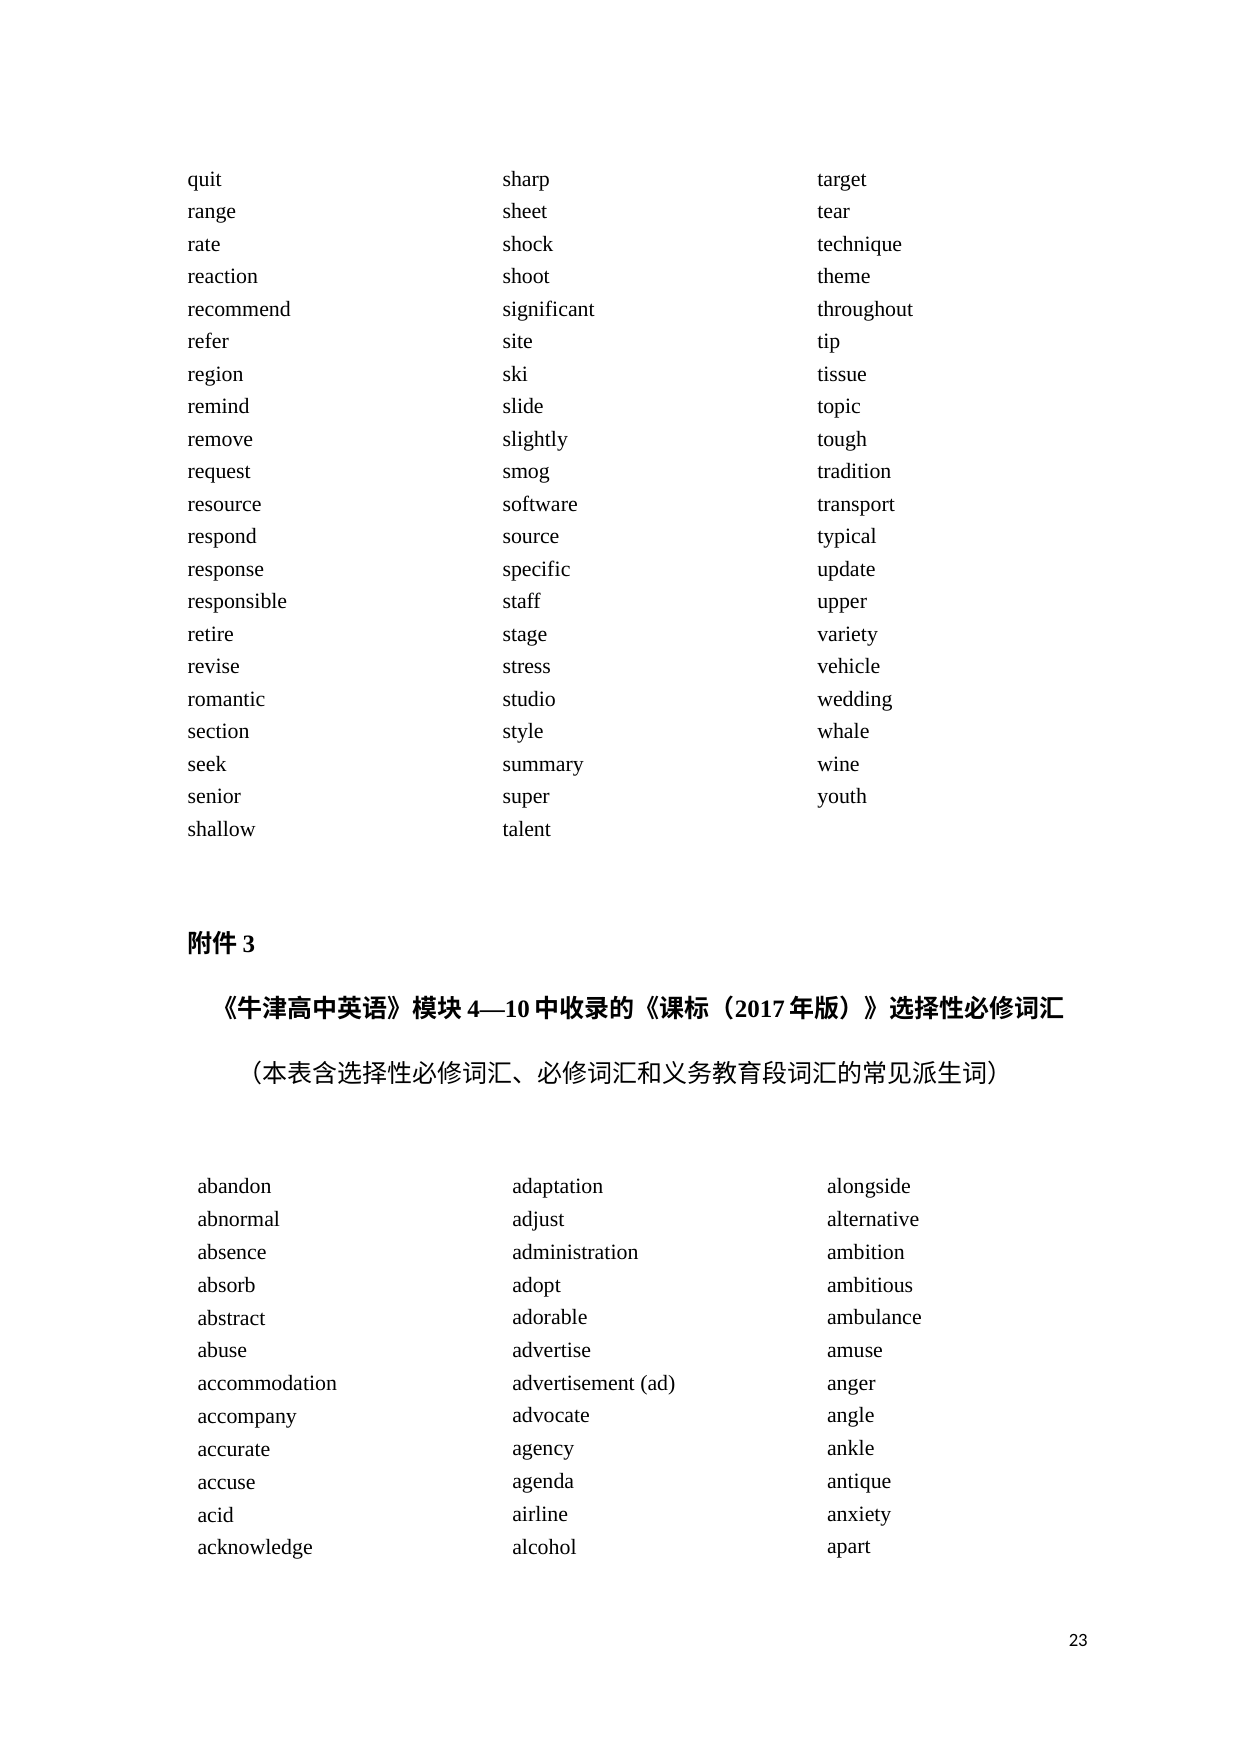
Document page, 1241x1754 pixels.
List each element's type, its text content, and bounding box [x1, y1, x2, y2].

text tear [817, 194, 1087, 227]
text variety [817, 617, 1087, 649]
table_cell airline [501, 1497, 795, 1530]
text wine [817, 747, 1087, 779]
table_cell abstract [186, 1301, 480, 1333]
text update [817, 552, 1087, 584]
text sheet [502, 194, 773, 227]
text target [817, 162, 1087, 194]
text typical [817, 519, 1087, 552]
text stage [502, 617, 773, 649]
table_cell accuse [186, 1465, 480, 1498]
table_cell adopt [501, 1268, 795, 1301]
table_cell anxiety [816, 1497, 1132, 1530]
table_cell alternative [816, 1202, 1132, 1235]
text resource [187, 487, 458, 519]
text tradition [817, 454, 1087, 487]
text request [187, 454, 458, 487]
table_cell adaptation [501, 1170, 795, 1202]
text rate [187, 227, 458, 259]
table_cell absence [186, 1235, 480, 1268]
table_cell acknowledge [186, 1530, 480, 1563]
text theme [817, 259, 1087, 292]
text source [502, 519, 773, 552]
text summary [502, 747, 773, 779]
text stress [502, 649, 773, 682]
text site [502, 324, 773, 357]
text 《牛津高中英语》模块4—10中收录的《课标（2017年版）》选择性必修词汇 [187, 974, 1087, 1039]
text seek [187, 747, 458, 779]
table_cell agenda [501, 1464, 795, 1497]
table_cell accommodation [186, 1366, 480, 1399]
text refer [187, 324, 458, 357]
text revise [187, 649, 458, 682]
text staff [502, 584, 773, 617]
text software [502, 487, 773, 519]
table_header abandon [186, 1170, 480, 1202]
text ski [502, 357, 773, 389]
text tissue [817, 357, 1087, 389]
table_cell administration [501, 1235, 795, 1268]
table_cell apart [816, 1530, 1132, 1563]
text senior [187, 779, 458, 812]
table_cell anger [816, 1366, 1132, 1398]
text respond [187, 519, 458, 552]
text responsible [187, 584, 458, 617]
text shallow [187, 812, 458, 844]
text sharp [502, 162, 773, 194]
text specific [502, 552, 773, 584]
table_cell acid [186, 1498, 480, 1530]
table_cell adorable advertise [501, 1301, 795, 1366]
table_cell ankle [816, 1431, 1132, 1464]
text （本表含选择性必修词汇、必修词汇和义务教育段词汇的常见派生词） [187, 1039, 1087, 1104]
text super [502, 779, 773, 812]
text slightly [502, 422, 773, 454]
table_cell absorb [186, 1268, 480, 1301]
table_cell accurate [186, 1432, 480, 1465]
text region [187, 357, 458, 389]
text remove [187, 422, 458, 454]
text significant [502, 292, 773, 324]
table_cell accompany [186, 1399, 480, 1432]
table_cell adjust [501, 1202, 795, 1235]
text slide [502, 389, 773, 422]
text shock [502, 227, 773, 259]
text throughout [817, 292, 1087, 324]
text studio [502, 682, 773, 714]
text technique [817, 227, 1087, 259]
text vehicle [817, 649, 1087, 682]
text 附件3 [187, 909, 1087, 974]
table_cell abuse [186, 1334, 480, 1366]
text romantic [187, 682, 458, 714]
text upper [817, 584, 1087, 617]
text tough [817, 422, 1087, 454]
table_cell antique [816, 1464, 1132, 1497]
table_cell ambitious ambulance [816, 1268, 1132, 1333]
text shoot [502, 259, 773, 292]
text smog [502, 454, 773, 487]
table_cell advertisement (ad) [501, 1366, 795, 1398]
text tip [817, 324, 1087, 357]
text remind [187, 389, 458, 422]
text whale [817, 714, 1087, 747]
text transport [817, 487, 1087, 519]
text topic [817, 389, 1087, 422]
text section [187, 714, 458, 747]
table_cell agency [501, 1431, 795, 1464]
text talent [502, 812, 773, 844]
table_cell alcohol [501, 1530, 795, 1563]
text range [187, 194, 458, 227]
text wedding [817, 682, 1087, 714]
table_cell abnormal [186, 1202, 480, 1235]
table_cell amuse [816, 1333, 1132, 1366]
text style [502, 714, 773, 747]
table_cell angle [816, 1399, 1132, 1431]
text recommend [187, 292, 458, 324]
text youth [817, 779, 1087, 812]
table_cell ambition [816, 1235, 1132, 1268]
text response [187, 552, 458, 584]
table_cell advocate [501, 1399, 795, 1431]
text retire [187, 617, 458, 649]
text reaction [187, 259, 458, 292]
text quit [187, 162, 458, 194]
table_cell alongside [816, 1170, 1132, 1202]
